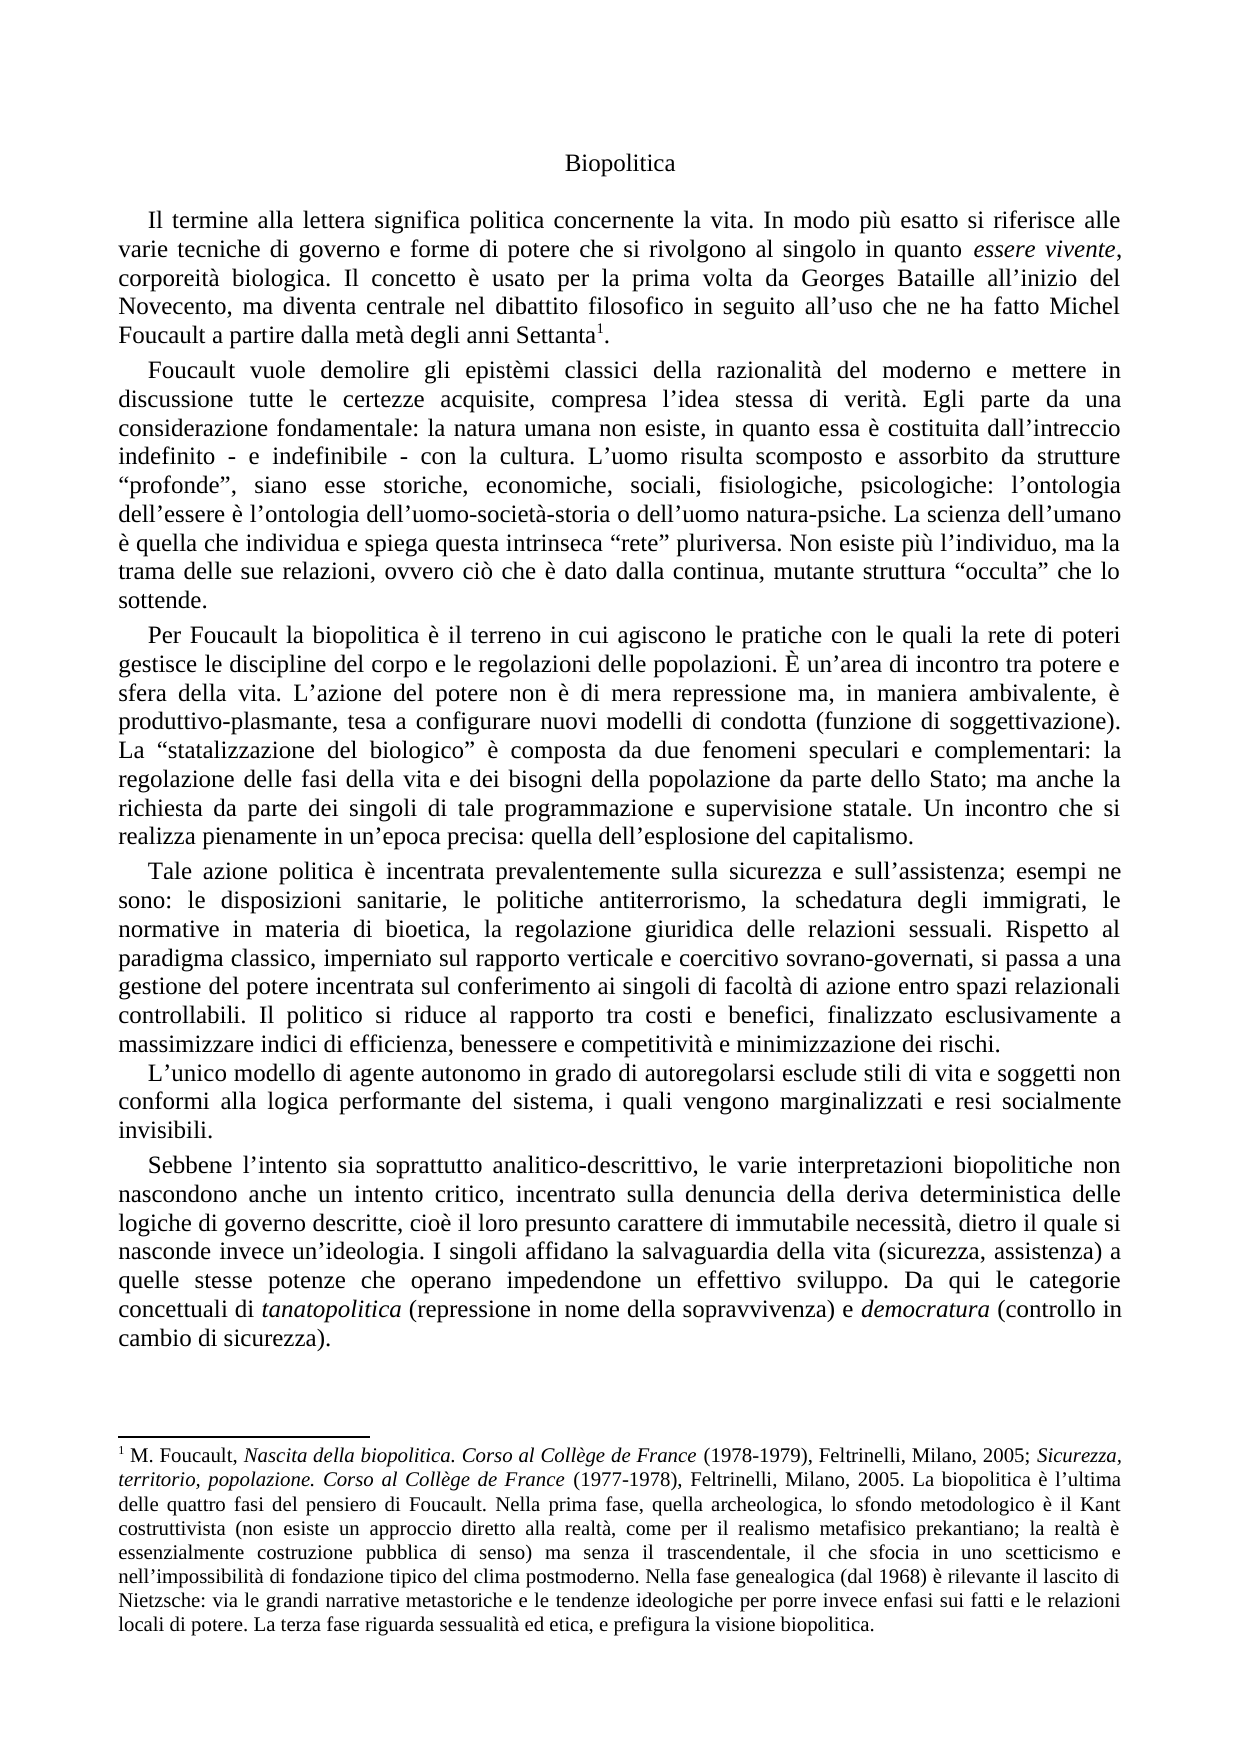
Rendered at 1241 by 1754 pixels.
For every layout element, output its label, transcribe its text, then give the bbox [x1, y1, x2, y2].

text Il termine alla lettera significa politica concernente la vita. In modo più esatto si riferisce alle varie tecniche di governo e forme di potere che si rivolgono al singolo in quanto essere vivente, corporeità biologica. Il concetto è usato per la prima volta da Georges Bataille all’inizio del Novecento, ma diventa centrale nel dibattito filosofico in seguito all’uso che ne ha fatto Michel Foucault a partire dalla metà degli anni Settanta. [118, 205, 1122, 349]
text L’unico modello di agente autonomo in grado di autoregolarsi esclude stili di vita e soggetti non conformi alla logica performante del sistema, i quali vengono marginalizzati e resi socialmente invisibili. [118, 1058, 1122, 1144]
text Biopolitica [118, 148, 1122, 176]
text Tale azione politica è incentrata prevalentemente sulla sicurezza e sull’assistenza; esempi ne sono: le disposizioni sanitarie, le politiche antiterrorismo, la schedatura degli immigrati, le normative in materia di bioetica, la regolazione giuridica delle relazioni sessuali. Rispetto al paradigma classico, imperniato sul rapporto verticale e coercitivo sovrano-governati, si passa a una gestione del potere incentrata sul conferimento ai singoli di facoltà di azione entro spazi relazionali controllabili. Il politico si riduce al rapporto tra costi e benefici, finalizzato esclusivamente a massimizzare indici di efficienza, benessere e competitività e minimizzazione dei rischi. [118, 856, 1122, 1058]
text Foucault vuole demolire gli epistèmi classici della razionalità del moderno e mettere in discussione tutte le certezze acquisite, compresa l’idea stessa di verità. Egli parte da una considerazione fondamentale: la natura umana non esiste, in quanto essa è costituita dall’intreccio indefinito - e indefinibile - con la cultura. L’uomo risulta scomposto e assorbito da strutture “profonde”, siano esse storiche, economiche, sociali, fisiologiche, psicologiche: l’ontologia dell’essere è l’ontologia dell’uomo-società-storia o dell’uomo natura-psiche. La scienza dell’umano è quella che individua e spiega questa intrinseca “rete” pluriversa. Non esiste più l’individuo, ma la trama delle sue relazioni, ovvero ciò che è dato dalla continua, mutante struttura “occulta” che lo sottende. [118, 355, 1122, 614]
text Sebbene l’intento sia soprattutto analitico-descrittivo, le varie interpretazioni biopolitiche non nascondono anche un intento critico, incentrato sulla denuncia della deriva deterministica delle logiche di governo descritte, cioè il loro presunto carattere di immutabile necessità, dietro il quale si nasconde invece un’ideologia. I singoli affidano la salvaguardia della vita (sicurezza, assistenza) a quelle stesse potenze che operano impedendone un effettivo sviluppo. Da qui le categorie concettuali di tanatopolitica (repressione in nome della sopravvivenza) e democratura (controllo in cambio di sicurezza). [118, 1150, 1122, 1351]
text Per Foucault la biopolitica è il terreno in cui agiscono le pratiche con le quali la rete di poteri gestisce le discipline del corpo e le regolazioni delle popolazioni. È un’area di incontro tra potere e sfera della vita. L’azione del potere non è di mera repressione ma, in maniera ambivalente, è produttivo-plasmante, tesa a configurare nuovi modelli di condotta (funzione di soggettivazione). La “statalizzazione del biologico” è composta da due fenomeni speculari e complementari: la regolazione delle fasi della vita e dei bisogni della popolazione da parte dello Stato; ma anche la richiesta da parte dei singoli di tale programmazione e supervisione statale. Un incontro che si realizza pienamente in un’epoca precisa: quella dell’esplosione del capitalismo. [118, 620, 1122, 850]
